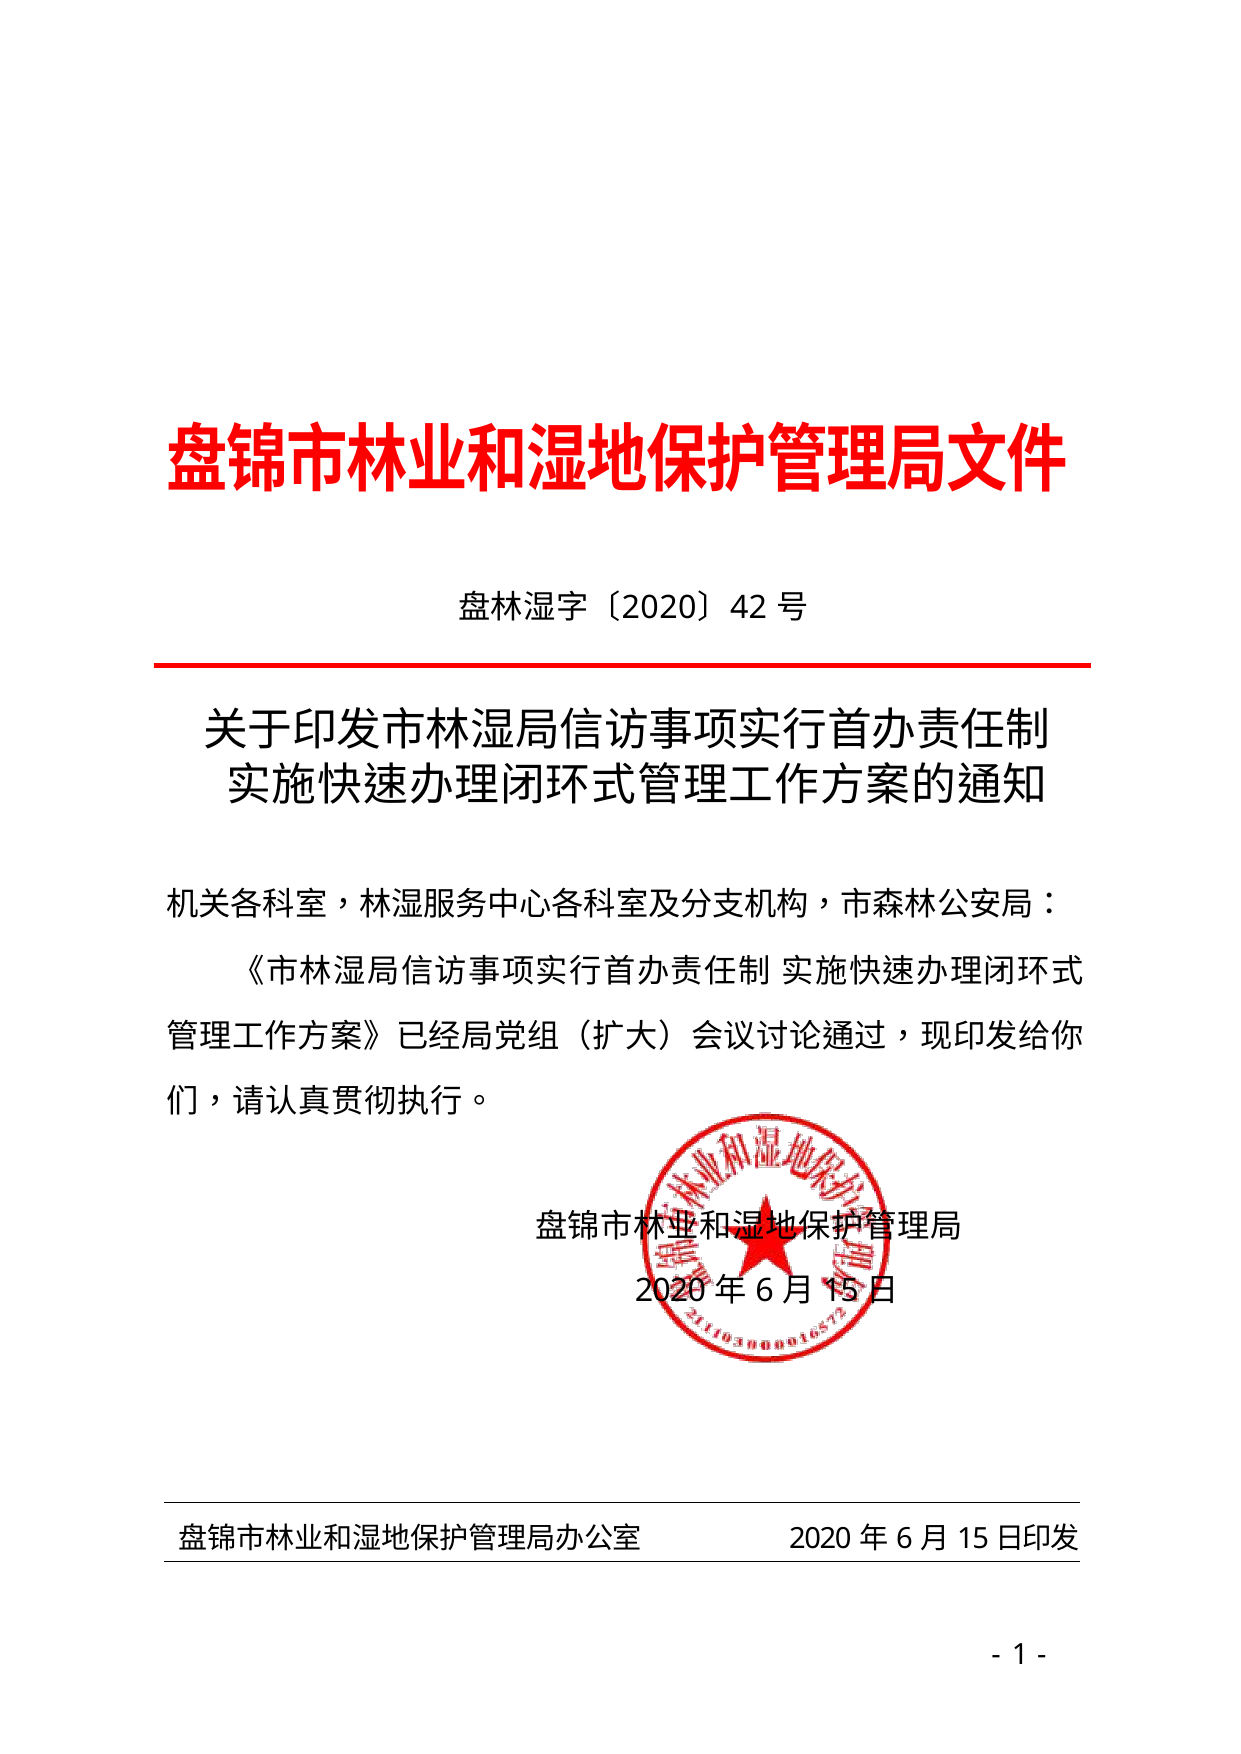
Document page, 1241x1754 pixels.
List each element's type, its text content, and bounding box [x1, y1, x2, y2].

text 机关各科室，林湿服务中心各科室及分支机构，市森林公安局： [166, 884, 1091, 924]
table_header 盘锦市林业和湿地保护管理局办公室 [164, 1503, 709, 1561]
table_header 2020 年 6 月 15 日印发 [710, 1503, 1080, 1561]
picture [638, 1310, 890, 1363]
text 盘林湿字〔2020〕42 号 [458, 587, 1091, 627]
picture [153, 663, 1091, 668]
picture [638, 1122, 890, 1206]
text 盘锦市林业和湿地保护管理局文件 [167, 416, 1091, 502]
text 盘锦市林业和湿地保护管理局 [535, 1206, 1091, 1246]
text 关于印发市林湿局信访事项实行首办责任制 实施快速办理闭环式管理工作方案的通知 [203, 700, 1051, 814]
picture [638, 1246, 890, 1270]
text 《市林湿局信访事项实行首办责任制 实施快速办理闭环式 管理工作方案》已经局党组（扩大）会议讨论通过，现印发给你 们，请认真贯彻执行。 [166, 948, 1087, 1122]
text 2020 年 6 月 15 日 [634, 1270, 1091, 1310]
